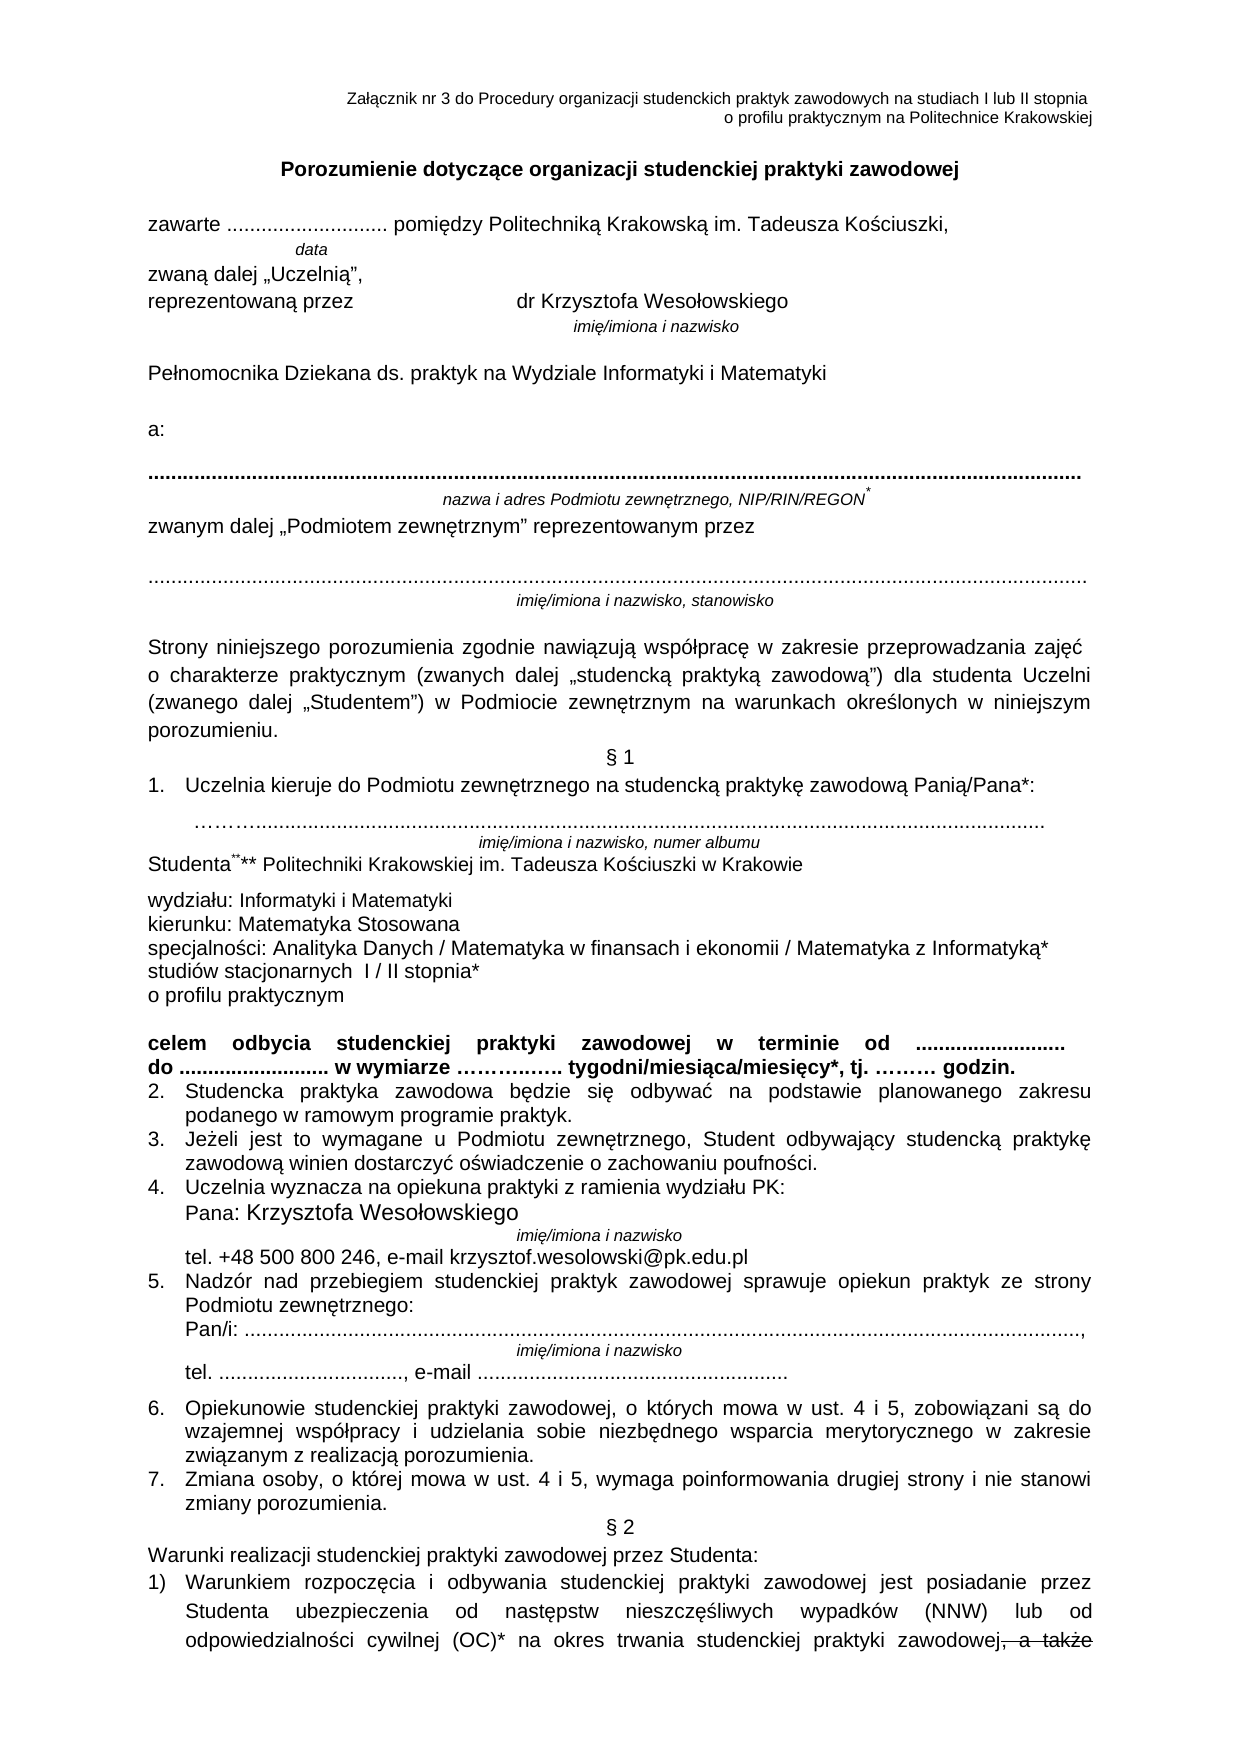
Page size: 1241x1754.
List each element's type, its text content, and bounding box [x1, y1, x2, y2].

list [148, 1570, 1092, 1652]
list Opiekunowie studenckiej praktyki zawodowej, o których mowa w ust. 4 i 5, zobowiązani są do wzajemnej współpracy i udzielania sobie niezbędnego wsparcia merytorycznego w zakresie związanym z realizacją porozumienia. [148, 1395, 1092, 1467]
text wydziału: Informatyki i Matematyki [148, 887, 1092, 911]
text .................................................................................................................................................................. [148, 460, 1092, 484]
list Studencka praktyka zawodowa będzie się odbywać na podstawie planowanego zakresu podanego w ramowym programie praktyk. [148, 1079, 1092, 1127]
list Zmiana osoby, o której mowa w ust. 4 i 5, wymaga poinformowania drugiej strony i nie stanowi zmiany porozumienia. [148, 1467, 1092, 1515]
text imię/imiona i nazwisko, stanowisko [443, 591, 1092, 610]
text tel. ................................, e-mail ...................................................... [185, 1359, 1092, 1383]
text Porozumienie dotyczące organizacji studenckiej praktyki zawodowej [148, 157, 1092, 181]
text reprezentowaną przez dr Krzysztofa Wesołowskiego [148, 289, 1092, 313]
list Uczelnia kieruje do Podmiotu zewnętrznego na studencką praktykę zawodową Panią/Pana*: [148, 772, 1092, 796]
text ................................................................................................................................................................... [148, 563, 1092, 587]
text Studenta** Politechniki Krakowskiej im. Tadeusza Kościuszki w Krakowie [148, 852, 1092, 876]
text data [221, 240, 1092, 259]
text tel. +48 500 800 246, e-mail krzysztof.wesolowski@pk.edu.pl [185, 1244, 1092, 1268]
list Warunki realizacji studenckiej praktyki zawodowej przez Studenta: [148, 1543, 1092, 1567]
list Nadzór nad przebiegiem studenckiej praktyk zawodowej sprawuje opiekun praktyk ze strony Podmiotu zewnętrznego: [148, 1268, 1092, 1316]
text zwanym dalej „Podmiotem zewnętrznym” reprezentowanym przez [148, 514, 1092, 538]
text studiów stacjonarnych I / II stopnia* [148, 959, 1092, 983]
text imię/imiona i nazwisko [148, 317, 1092, 336]
list Uczelnia wyznacza na opiekuna praktyki z ramienia wydziału PK: [148, 1175, 1092, 1199]
text o profilu praktycznym [148, 983, 1092, 1007]
text celem odbycia studenckiej praktyki zawodowej w terminie od .......................... do .......................... w wymiarze ………..….. tygodni/miesiąca/miesięcy*, tj. ……… godzin. [148, 1031, 1092, 1079]
text imię/imiona i nazwisko [443, 1340, 1092, 1359]
list Jeżeli jest to wymagane u Podmiotu zewnętrznego, Student odbywający studencką praktykę zawodową winien dostarczyć oświadczenie o zachowaniu poufności. [148, 1127, 1092, 1175]
text Załącznik nr 3 do Procedury organizacji studenckich praktyk zawodowych na studiach I lub II stopnia o profilu praktycznym na Politechnice Krakowskiej [148, 89, 1092, 127]
text zawarte ............................ pomiędzy Politechniką Krakowską im. Tadeusza Kościuszki, [148, 212, 1092, 236]
text imię/imiona i nazwisko, numer albumu [148, 832, 1092, 852]
text Pełnomocnika Dziekana ds. praktyk na Wydziale Informatyki i Matematyki [148, 361, 1092, 385]
text Pan/i: ................................................................................................................................................., [185, 1316, 1092, 1340]
text Pana: Krzysztofa Wesołowskiego [185, 1199, 1092, 1225]
text imię/imiona i nazwisko [516, 1225, 1092, 1244]
text § 2 [148, 1515, 1092, 1539]
text ………......................................................................................................................................... [148, 808, 1092, 832]
text zwaną dalej „Uczelnią”, [148, 262, 1092, 286]
text nazwa i adres Podmiotu zewnętrznego, NIP/RIN/REGON [443, 484, 1092, 510]
text Strony niniejszego porozumienia zgodnie nawiązują współpracę w zakresie przeprowadzania zajęć o charakterze praktycznym (zwanych dalej „studencką praktyką zawodową”) dla studenta Uczelni (zwanego dalej „Studentem”) w Podmiocie zewnętrznym na warunkach określonych w niniejszym porozumieniu. [148, 635, 1092, 741]
text specjalności: Analityka Danych / Matematyka w finansach i ekonomii / Matematyka z Informatyką* [148, 935, 1092, 959]
text kierunku: Matematyka Stosowana [148, 911, 1092, 935]
text a: [148, 389, 1092, 441]
text § 1 [148, 745, 1092, 769]
